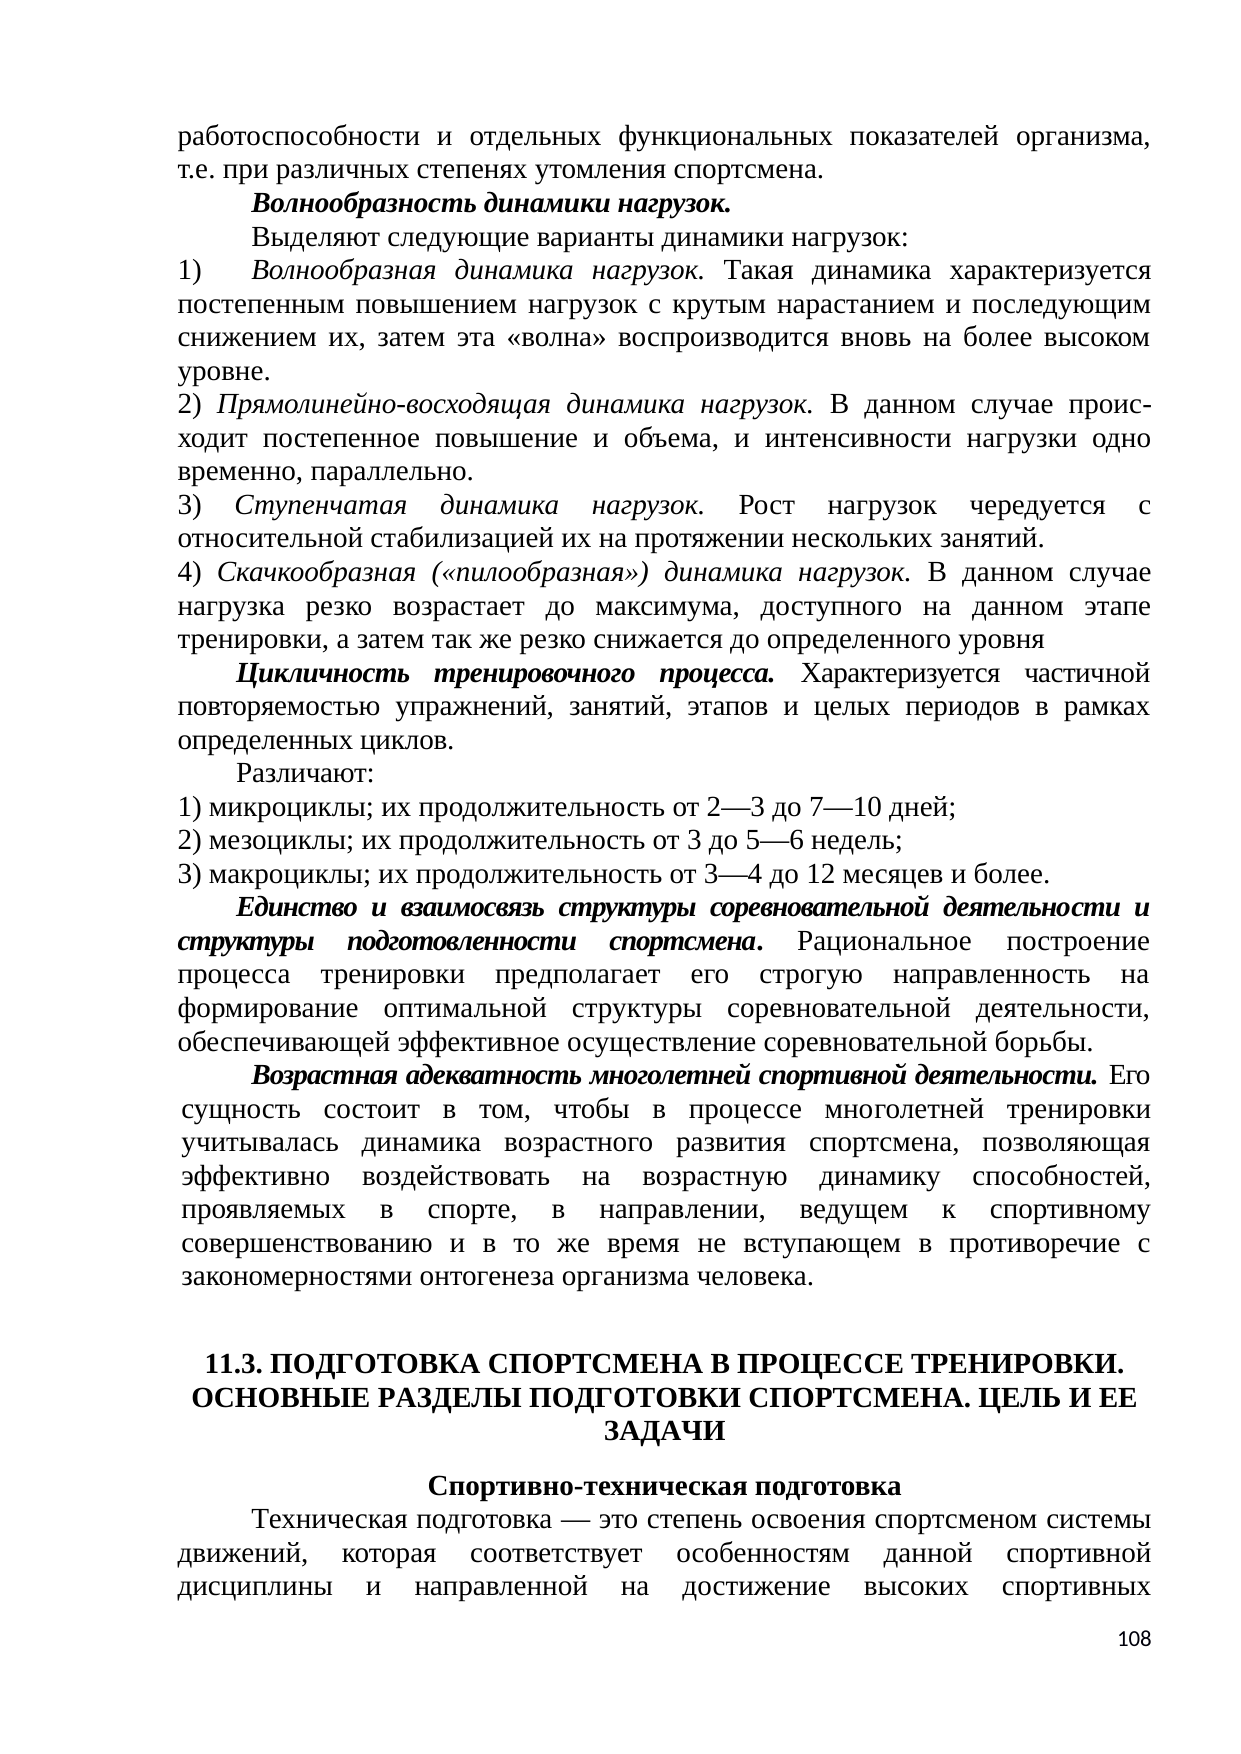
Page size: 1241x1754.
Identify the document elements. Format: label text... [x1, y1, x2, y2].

text 3) макроциклы; их продолжительность от 3—4 до 12 месяцев и более. [177, 856, 1152, 889]
text 1) микроциклы; их продолжительность от 2—3 до 7—10 дней; [177, 789, 1152, 822]
text 4) Скачкообразная («пилообразная») динамика нагрузок. В данном случае нагрузка резко возрастает до максимума, доступного на данном этапе тренировки, а затем так же резко снижается до определенного уровня [177, 554, 1152, 655]
text 1) Волнообразная динамика нагрузок. Такая динамика характеризуется постепенным повышением нагрузок с крутым нарастанием и последующим снижением их, затем эта «волна» воспроизводится вновь на более высоком уровне. [177, 252, 1152, 386]
text Различают: [177, 755, 1150, 789]
text 11.3. ПОДГОТОВКА СПОРТСМЕНА В ПРОЦЕССЕ ТРЕНИРОВКИ. ОСНОВНЫЕ РАЗДЕЛЫ ПОДГОТОВКИ СПОРТСМЕНА. ЦЕЛЬ И ЕЕ ЗАДАЧИ [177, 1346, 1152, 1447]
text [177, 118, 1152, 185]
text Спортивно-техническая подготовка [177, 1468, 1152, 1501]
text Волнообразность динамики нагрузок. [177, 185, 1152, 219]
text 2) мезоциклы; их продолжительность от 3 до 5—6 недель; [177, 822, 1152, 856]
text 2) Прямолинейно-восходящая динамика нагрузок. В данном случае происходит постепенное повышение и объема, и интенсивности нагрузки одно временно, параллельно. [177, 386, 1152, 487]
text Единство и взаимосвязь структуры соревновательной деятельности и структуры подготовленности спортсмена. Рациональное построение процесса тренировки предполагает его строгую направленность на формирование оптимальной структуры соревновательной деятельности, обеспечивающей эффективное осуществление соревновательной борьбы. [177, 889, 1150, 1057]
text 3) Ступенчатая динамика нагрузок. Рост нагрузок чередуется с относительной стабилизацией их на протяжении нескольких занятий. [177, 487, 1152, 554]
text Цикличность тренировочного процесса. Характеризуется частичной повторяемостью упражнений, занятий, этапов и целых периодов в рамках определенных циклов. [177, 655, 1150, 755]
text Выделяют следующие варианты динамики нагрузок: [177, 219, 1152, 252]
text Возрастная адекватность многолетней спортивной деятельности. Его сущность состоит в том, чтобы в процессе многолетней тренировки учитывалась динамика возрастного развития спортсмена, позволяющая эффективно воздействовать на возрастную динамику способностей, проявляемых в спорте, в направлении, ведущем к спортивному совершенствованию и в то же время не вступающем в противоречие с закономерностями онтогенеза организма человека. [181, 1057, 1151, 1292]
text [177, 1501, 1152, 1602]
